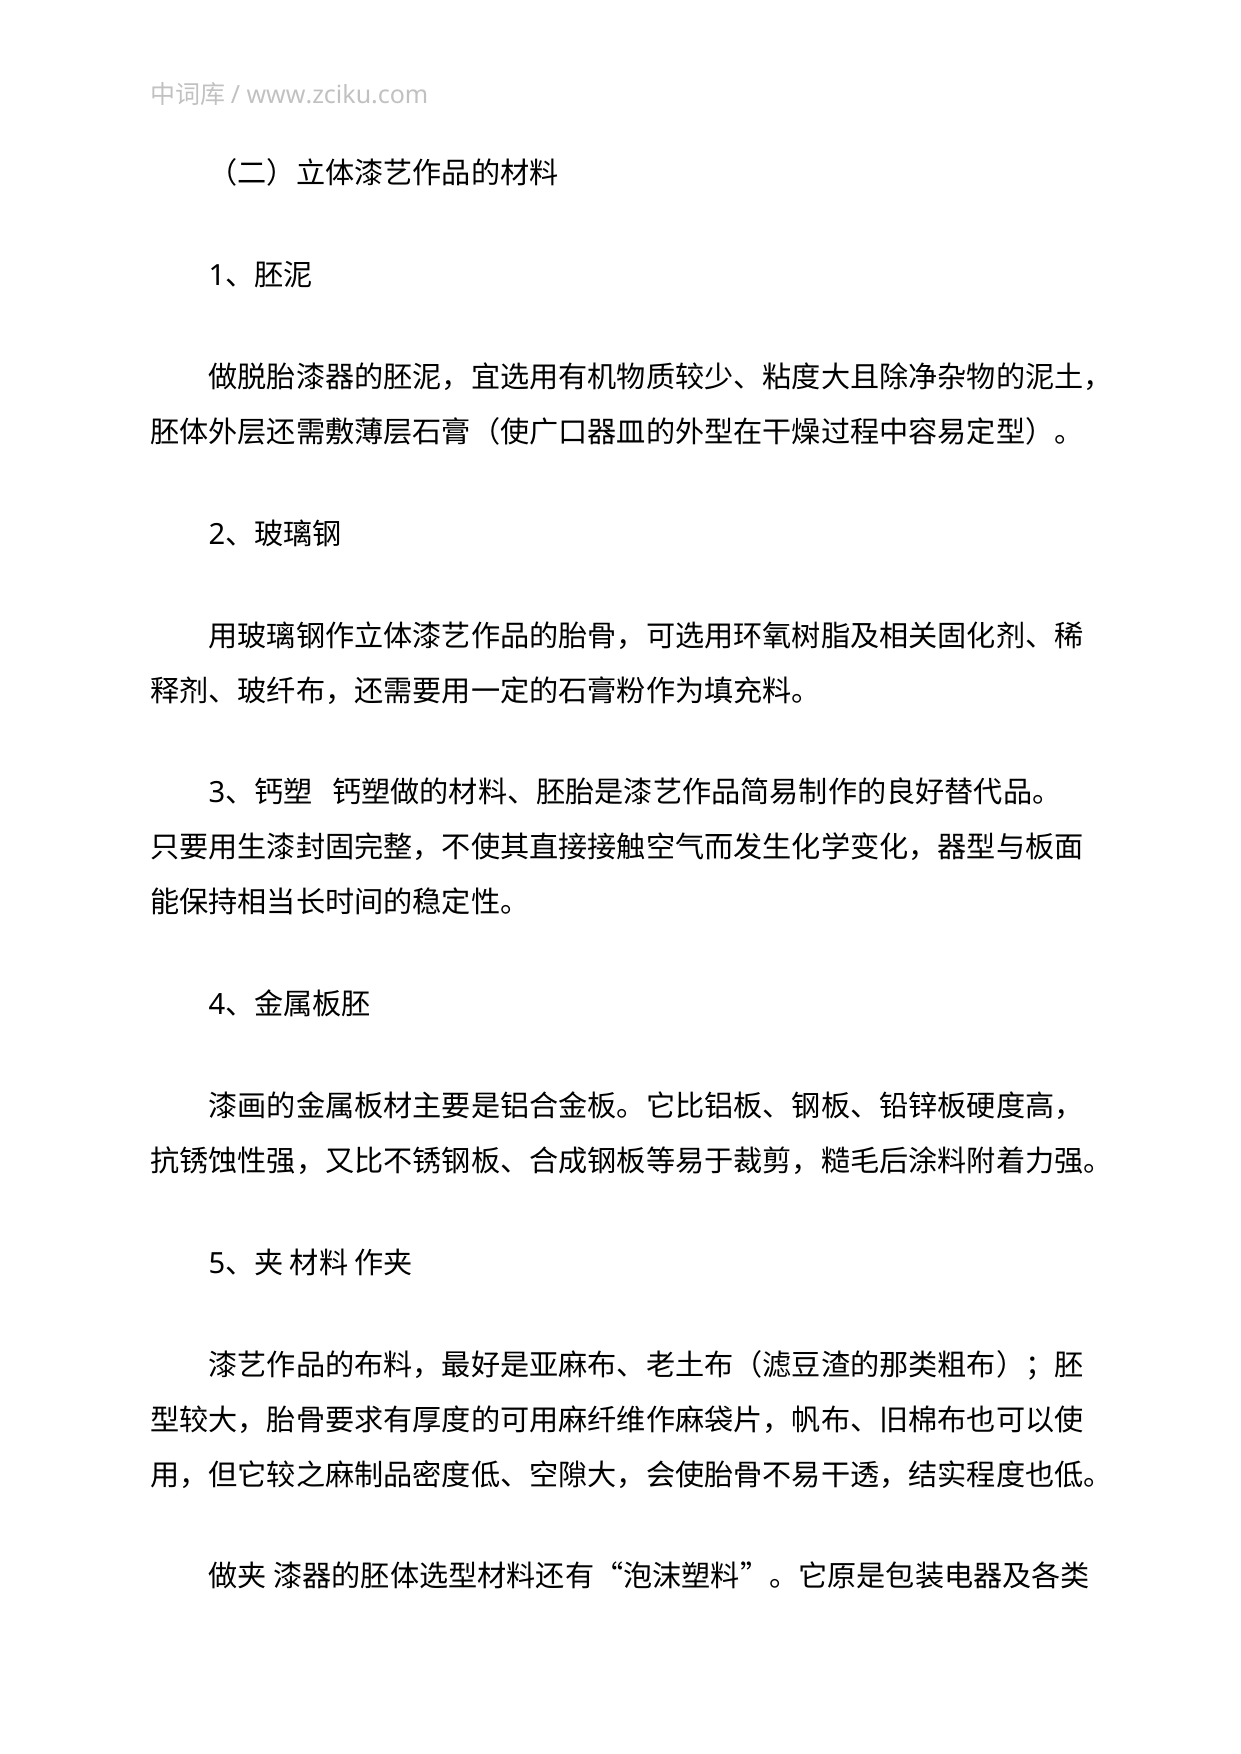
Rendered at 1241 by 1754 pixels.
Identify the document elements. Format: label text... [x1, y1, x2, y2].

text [150, 1553, 1090, 1595]
text 用玻璃钢作立体漆艺作品的胎骨，可选用环氧树脂及相关固化剂、稀释剂、玻纤布，还需要用一定的石膏粉作为填充料。 [150, 612, 1090, 709]
text 2、玻璃钢 [150, 510, 1090, 553]
text （二）立体漆艺作品的材料 [150, 150, 1090, 192]
text 做脱胎漆器的胚泥，宜选用有机物质较少、粘度大且除净杂物的泥土，胚体外层还需敷薄层石膏（使广口器皿的外型在干燥过程中容易定型）。 [150, 354, 1090, 451]
text 漆艺作品的布料，最好是亚麻布、老土布（滤豆渣的那类粗布）；胚型较大，胎骨要求有厚度的可用麻纤维作麻袋片，帆布、旧棉布也可以使用，但它较之麻制品密度低、空隙大，会使胎骨不易干透，结实程度也低。 [150, 1341, 1090, 1493]
text 5、夹 材料 作夹 [150, 1239, 1090, 1282]
text 漆画的金属板材主要是铝合金板。它比铝板、钢板、铅锌板硬度高，抗锈蚀性强，又比不锈钢板、合成钢板等易于裁剪，糙毛后涂料附着力强。 [150, 1083, 1090, 1180]
text 1、胚泥 [150, 252, 1090, 294]
text 4、金属板胚 [150, 981, 1090, 1023]
text 3、钙塑 钙塑做的材料、胚胎是漆艺作品简易制作的良好替代品。只要用生漆封固完整，不使其直接接触空气而发生化学变化，器型与板面能保持相当长时间的稳定性。 [150, 769, 1090, 921]
